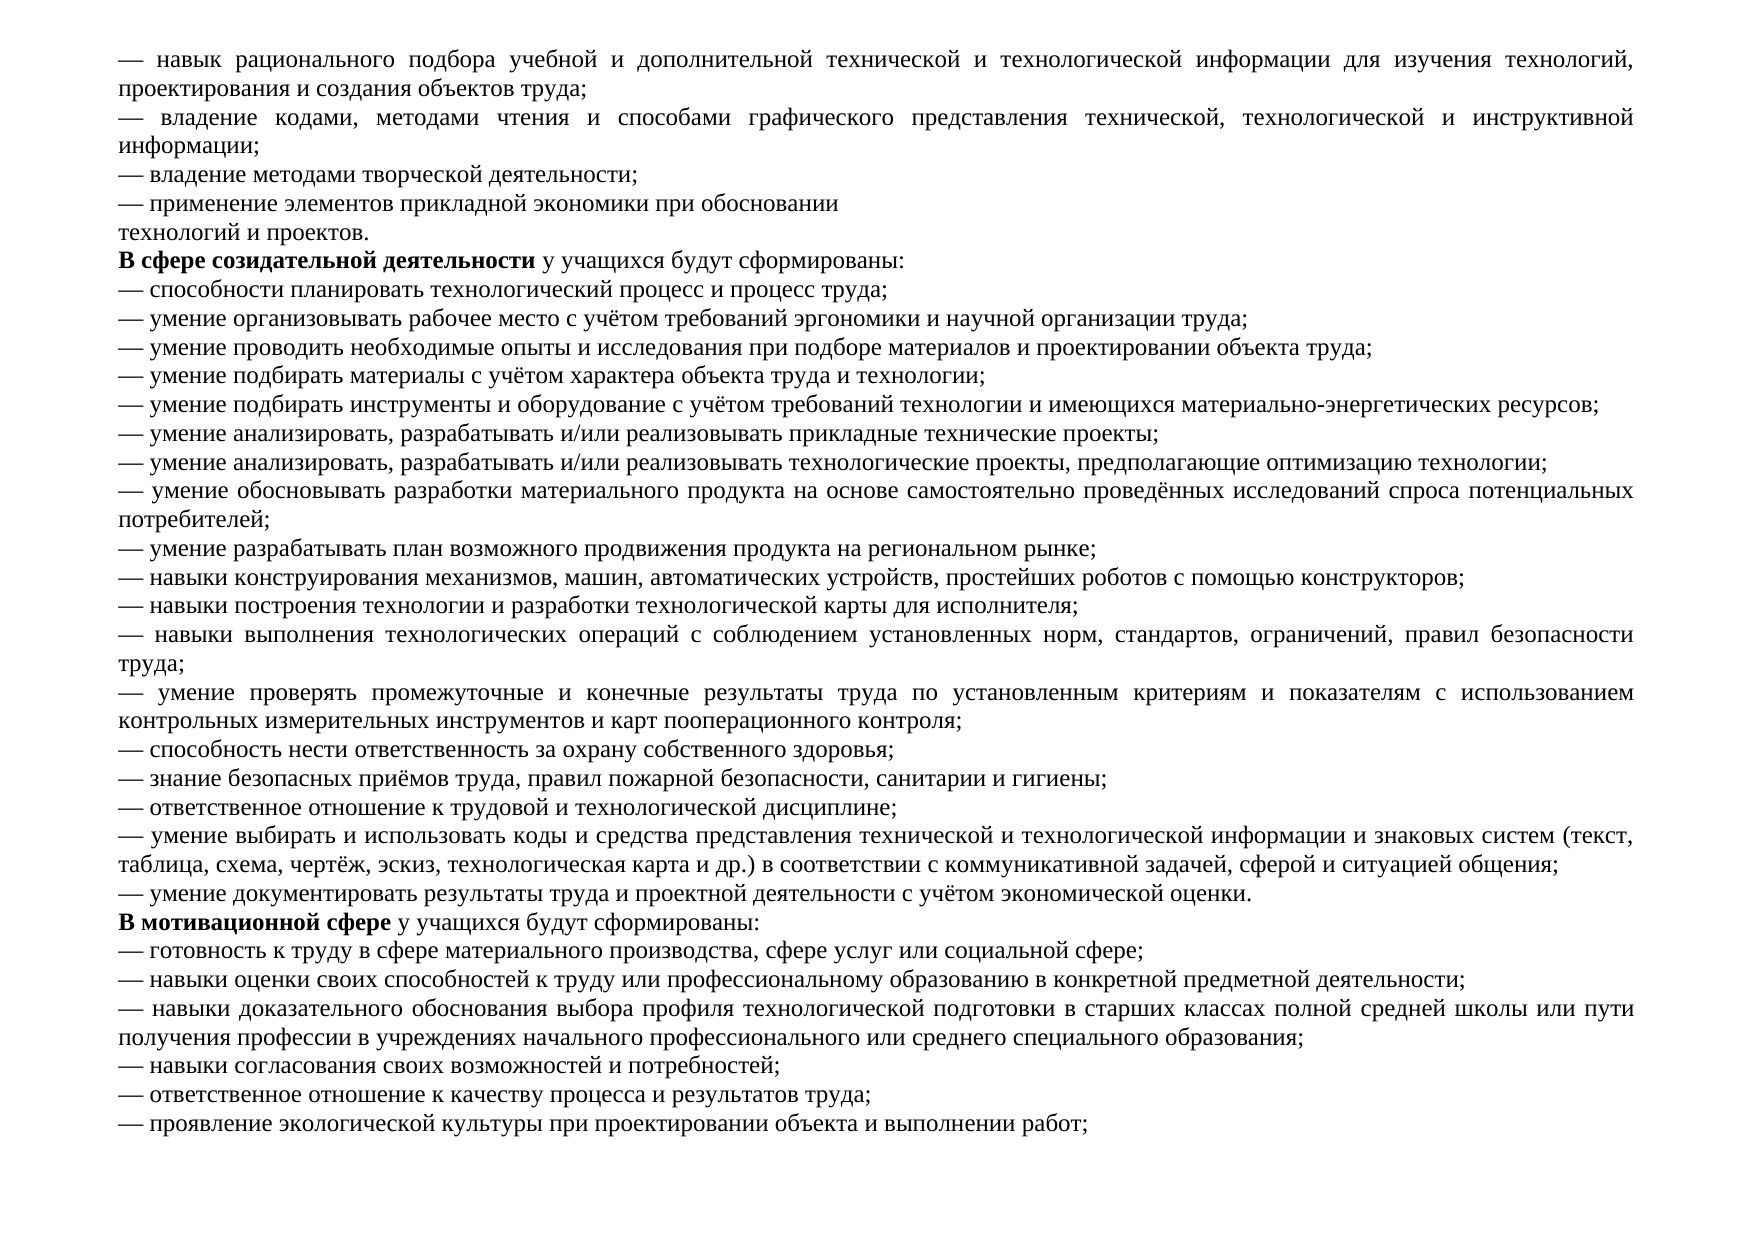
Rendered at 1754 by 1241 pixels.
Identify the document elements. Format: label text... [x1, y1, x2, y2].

text — умение разрабатывать план возможного продвижения продукта на региональном рынке; [118, 533, 1636, 562]
text — способности планировать технологический процесс и процесс труда; [118, 274, 1636, 303]
text — умение организовывать рабочее место с учётом требований эргономики и научной организации труда; [118, 303, 1636, 332]
text — навыки доказательного обоснования выбора профиля технологической подготовки в старших классах полной средней школы или пути получения профессии в учреждениях начального профессионального или среднего специального образования; [118, 993, 1636, 1051]
text — знание безопасных приёмов труда, правил пожарной безопасности, санитарии и гигиены; [118, 763, 1636, 792]
text — навыки построения технологии и разработки технологической карты для исполнителя; [118, 591, 1636, 619]
text — владение методами творческой деятельности; [118, 159, 1636, 188]
text — способность нести ответственность за охрану собственного здоровья; [118, 734, 1636, 763]
text — навык рационального подбора учебной и дополнительной технической и технологической информации для изучения технологий, проектирования и создания объектов труда; [118, 44, 1636, 102]
text — применение элементов прикладной экономики при обосновании [118, 188, 1636, 217]
text — ответственное отношение к трудовой и технологической дисциплине; [118, 792, 1636, 821]
text — умение подбирать материалы с учётом характера объекта труда и технологии; [118, 361, 1636, 389]
text — проявление экологической культуры при проектировании объекта и выполнении работ; [118, 1108, 1636, 1137]
text — готовность к труду в сфере материального производства, сфере услуг или социальной сфере; [118, 936, 1636, 964]
text — навыки согласования своих возможностей и потребностей; [118, 1051, 1636, 1079]
text — ответственное отношение к качеству процесса и результатов труда; [118, 1079, 1636, 1108]
text — владение кодами, методами чтения и способами графического представления технической, технологической и инструктивной информации; [118, 102, 1636, 159]
text — умение подбирать инструменты и оборудование с учётом требований технологии и имеющихся материально-энергетических ресурсов; [118, 389, 1636, 418]
text — навыки конструирования механизмов, машин, автоматических устройств, простейших роботов с помощью конструкторов; [118, 562, 1636, 591]
text — умение выбирать и использовать коды и средства представления технической и технологической информации и знаковых систем (текст, таблица, схема, чертёж, эскиз, технологическая карта и др.) в соответствии с коммуникативной задачей, сферой и ситуацией общения; [118, 821, 1636, 878]
text — умение анализировать, разрабатывать и/или реализовывать прикладные технические проекты; [118, 418, 1636, 447]
text технологий и проектов. [118, 217, 1636, 246]
text — навыки оценки своих способностей к труду или профессиональному образованию в конкретной предметной деятельности; [118, 964, 1636, 993]
text В сфере созидательной деятельности у учащихся будут сформированы: [118, 246, 1636, 274]
text — умение обосновывать разработки материального продукта на основе самостоятельно проведённых исследований спроса потенциальных потребителей; [118, 476, 1636, 533]
text — умение проверять промежуточные и конечные результаты труда по установленным критериям и показателям с использованием контрольных измерительных инструментов и карт пооперационного контроля; [118, 677, 1636, 734]
text — умение анализировать, разрабатывать и/или реализовывать технологические проекты, предполагающие оптимизацию технологии; [118, 447, 1636, 476]
text — навыки выполнения технологических операций с соблюдением установленных норм, стандартов, ограничений, правил безопасности труда; [118, 619, 1636, 677]
text — умение проводить необходимые опыты и исследования при подборе материалов и проектировании объекта труда; [118, 332, 1636, 361]
text В мотивационной сфере у учащихся будут сформированы: [118, 907, 1636, 936]
text — умение документировать результаты труда и проектной деятельности с учётом экономической оценки. [118, 878, 1636, 907]
